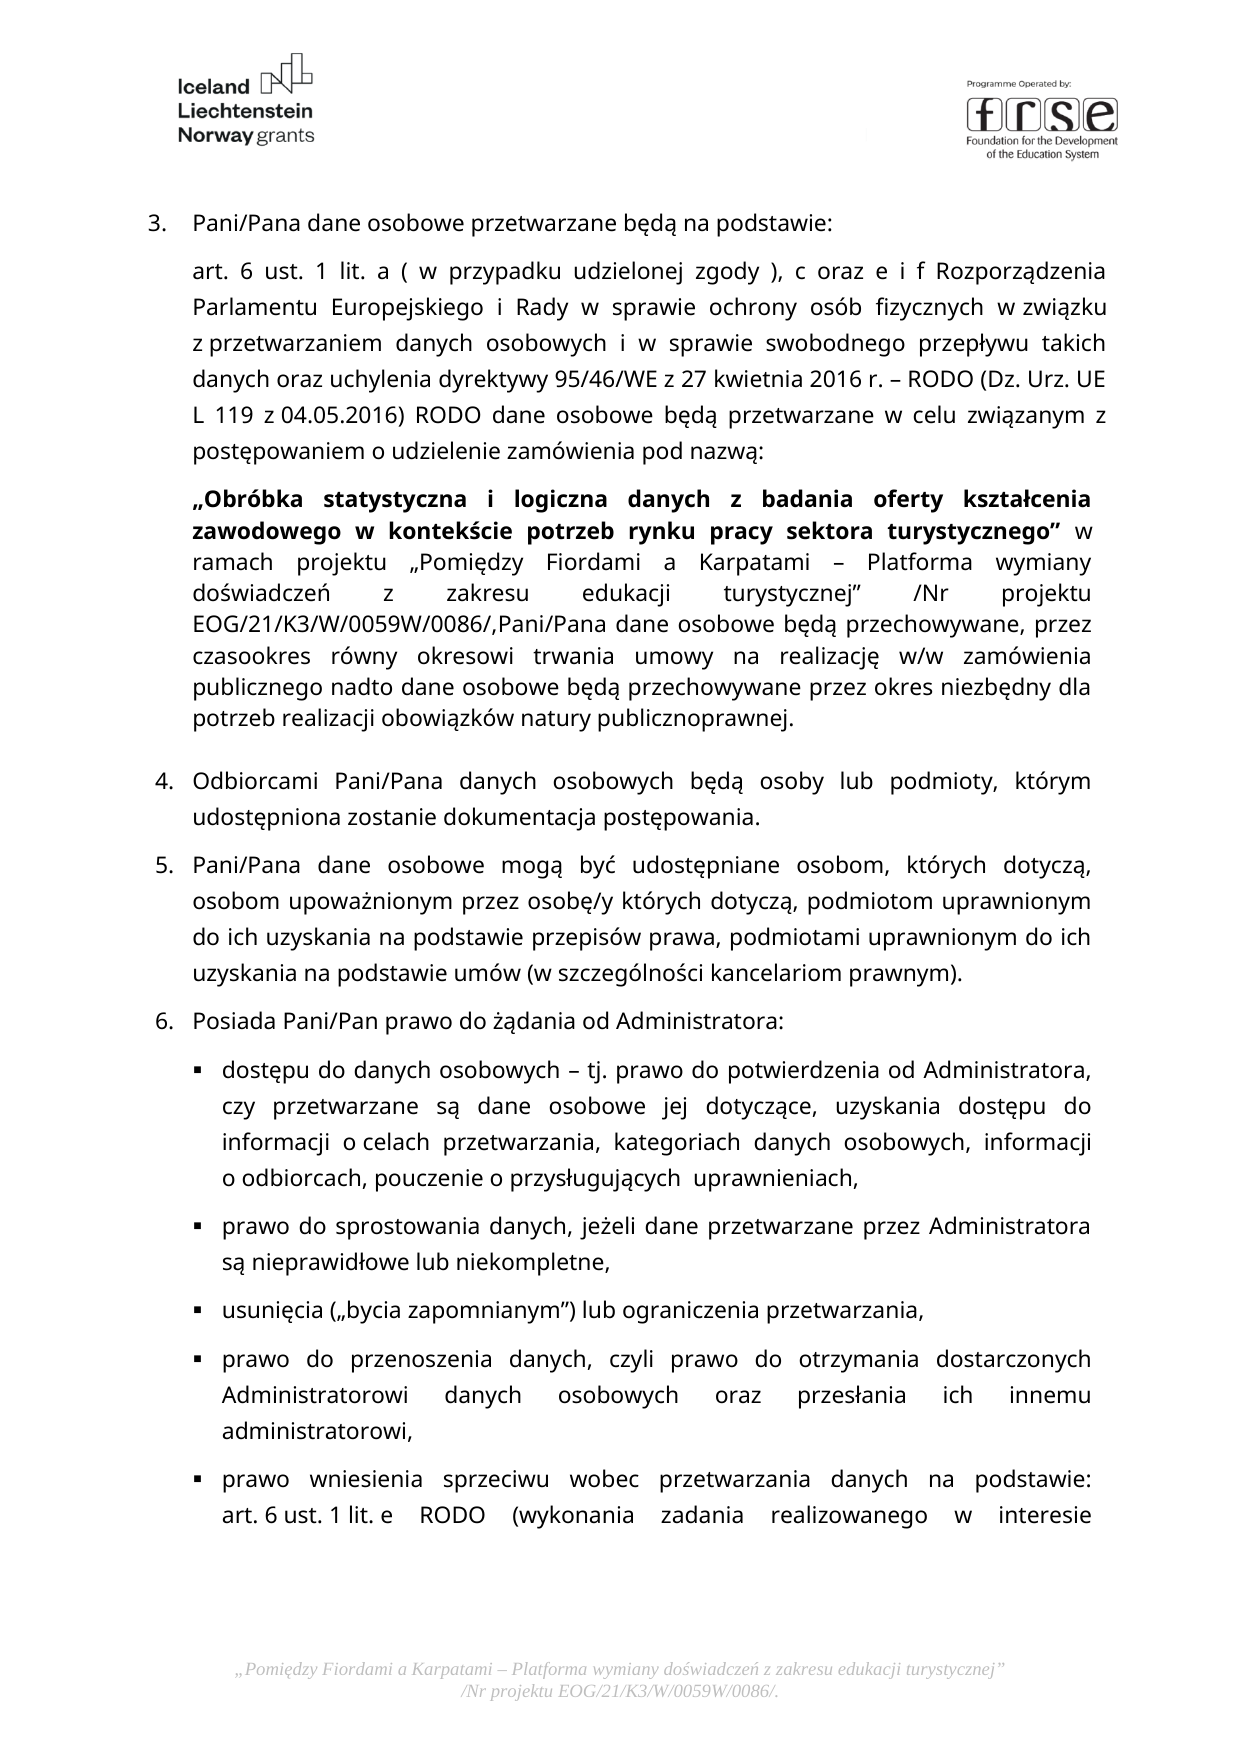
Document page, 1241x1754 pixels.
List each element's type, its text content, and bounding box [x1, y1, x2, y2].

list Pani/Pana dane osobowe mogą być udostępniane osobom, których dotyczą, osobom upoważnionym przez osobę/y których dotyczą, podmiotom uprawnionym do ich uzyskania na podstawie przepisów prawa, podmiotami uprawnionym do ich uzyskania na podstawie umów (w szczególności kancelariom prawnym). [155, 849, 1093, 988]
list Posiada Pani/Pan prawo do żądania od Administratora: [155, 1005, 1107, 1036]
list prawo do sprostowania danych, jeżeli dane przetwarzane przez Administratora są nieprawidłowe lub niekompletne, [192, 1210, 1092, 1277]
text art. 6 ust. 1 lit. a ( w przypadku udzielonej zgody ), c oraz e i f Rozporządzenia Parlamentu Europejskiego i Rady w sprawie ochrony osób fizycznych w związku z przetwarzaniem danych osobowych i w sprawie swobodnego przepływu takich danych oraz uchylenia dyrektywy 95/46/WE z 27 kwietnia 2016 r. – RODO (Dz. Urz. UE L 119 z 04.05.2016) RODO dane osobowe będą przetwarzane w celu związanym z postępowaniem o udzielenie zamówienia pod nazwą: [192, 255, 1107, 466]
list Pani/Pana dane osobowe przetwarzane będą na podstawie: [148, 207, 1092, 238]
list Odbiorcami Pani/Pana danych osobowych będą osoby lub podmioty, którym udostępniona zostanie dokumentacja postępowania. [155, 764, 1093, 832]
list usunięcia („bycia zapomnianym”) lub ograniczenia przetwarzania, [192, 1294, 1092, 1326]
text „Obróbka statystyczna i logiczna danych z badania oferty kształcenia zawodowego w kontekście potrzeb rynku pracy sektora turystycznego” w ramach projektu „Pomiędzy Fiordami a Karpatami – Platforma wymiany doświadczeń z zakresu edukacji turystycznej” /Nr projektu EOG/21/K3/W/0059W/0086/,Pani/Pana dane osobowe będą przechowywane, przez czasookres równy okresowi trwania umowy na realizację w/w zamówienia publicznego nadto dane osobowe będą przechowywane przez okres niezbędny dla potrzeb realizacji obowiązków natury publicznoprawnej. [192, 483, 1092, 733]
list dostępu do danych osobowych – tj. prawo do potwierdzenia od Administratora, czy przetwarzane są dane osobowe jej dotyczące, uzyskania dostępu do informacji o celach przetwarzania, kategoriach danych osobowych, informacji o odbiorcach, pouczenie o przysługujących uprawnieniach, [192, 1054, 1092, 1193]
list prawo do przenoszenia danych, czyli prawo do otrzymania dostarczonych Administratorowi danych osobowych oraz przesłania ich innemu administratorowi, [192, 1343, 1092, 1446]
picture [147, 29, 1178, 209]
